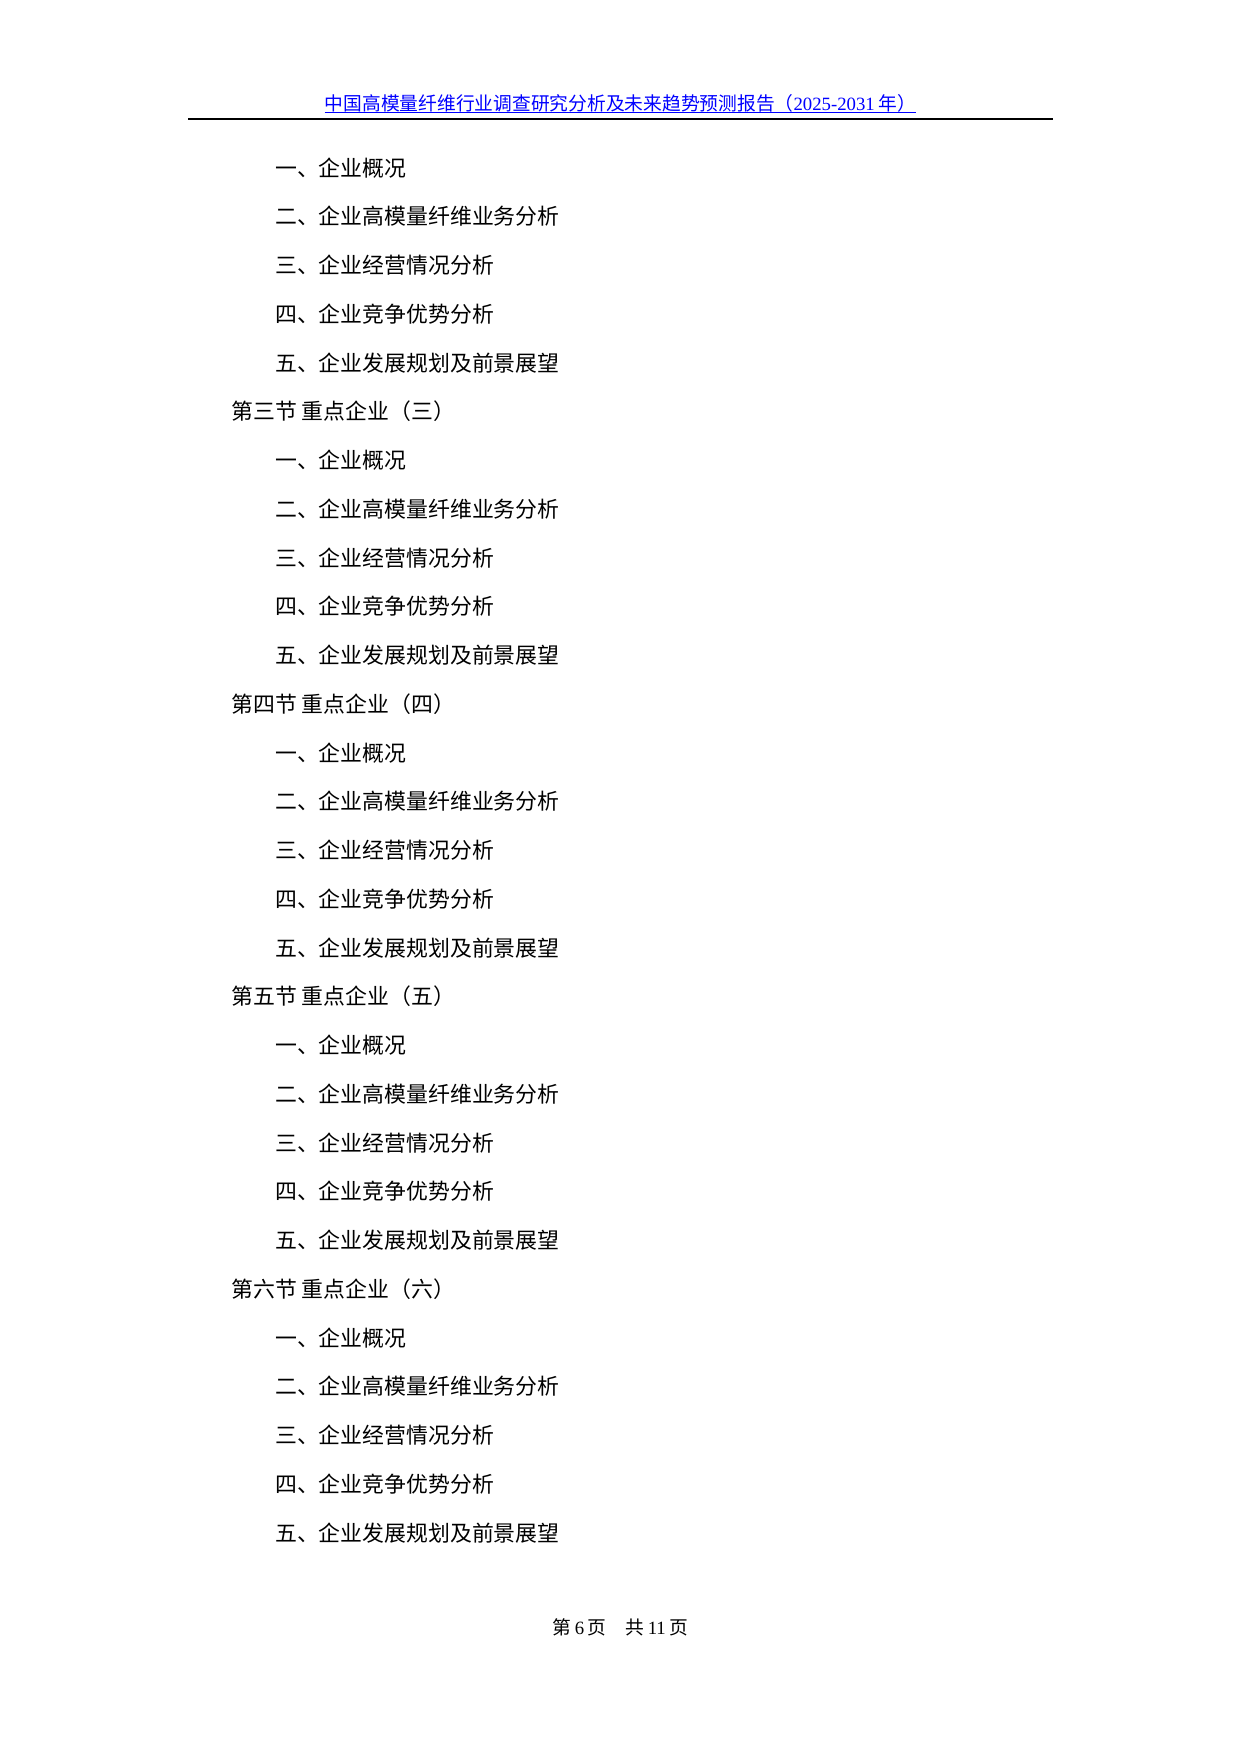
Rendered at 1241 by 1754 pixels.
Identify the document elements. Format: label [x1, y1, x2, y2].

text [187, 150, 1053, 1548]
